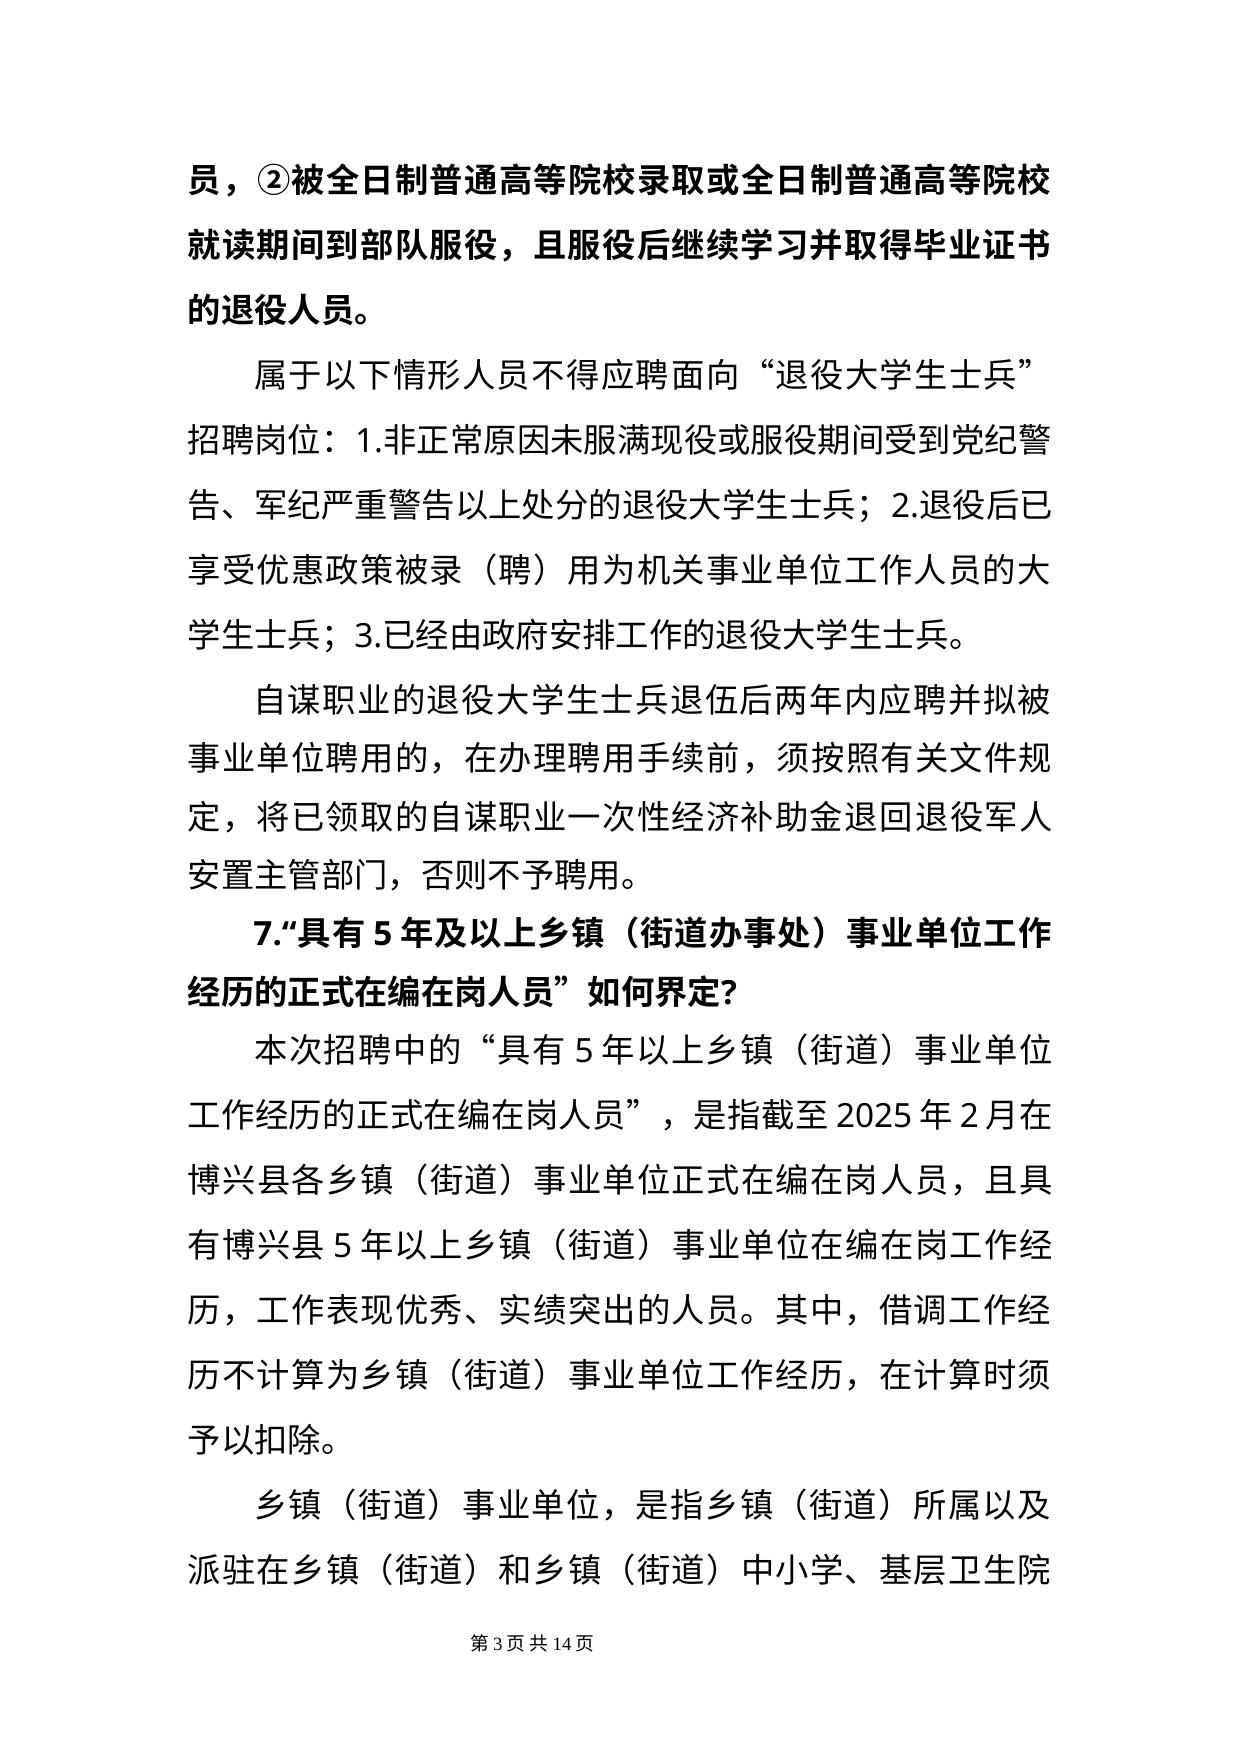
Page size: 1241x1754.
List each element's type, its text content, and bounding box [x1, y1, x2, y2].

text 属于以下情形人员不得应聘面向“退役大学生士兵”招聘岗位：1.非正常原因未服满现役或服役期间受到党纪警告、军纪严重警告以上处分的退役大学生士兵；2.退役后已享受优惠政策被录（聘）用为机关事业单位工作人员的大学生士兵；3.已经由政府安排工作的退役大学生士兵。 [187, 341, 1053, 666]
text 自谋职业的退役大学生士兵退伍后两年内应聘并拟被事业单位聘用的，在办理聘用手续前，须按照有关文件规定，将已领取的自谋职业一次性经济补助金退回退役军人安置主管部门，否则不予聘用。 [187, 666, 1053, 899]
text 7.“具有5年及以上乡镇（街道办事处）事业单位工作经历的正式在编在岗人员”如何界定? [187, 899, 1053, 1016]
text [187, 146, 1053, 341]
text 本次招聘中的“具有5年以上乡镇（街道）事业单位工作经历的正式在编在岗人员”，是指截至2025年2月在博兴县各乡镇（街道）事业单位正式在编在岗人员，且具有博兴县5年以上乡镇（街道）事业单位在编在岗工作经历，工作表现优秀、实绩突出的人员。其中，借调工作经历不计算为乡镇（街道）事业单位工作经历，在计算时须予以扣除。 [187, 1016, 1053, 1471]
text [187, 1471, 1053, 1601]
